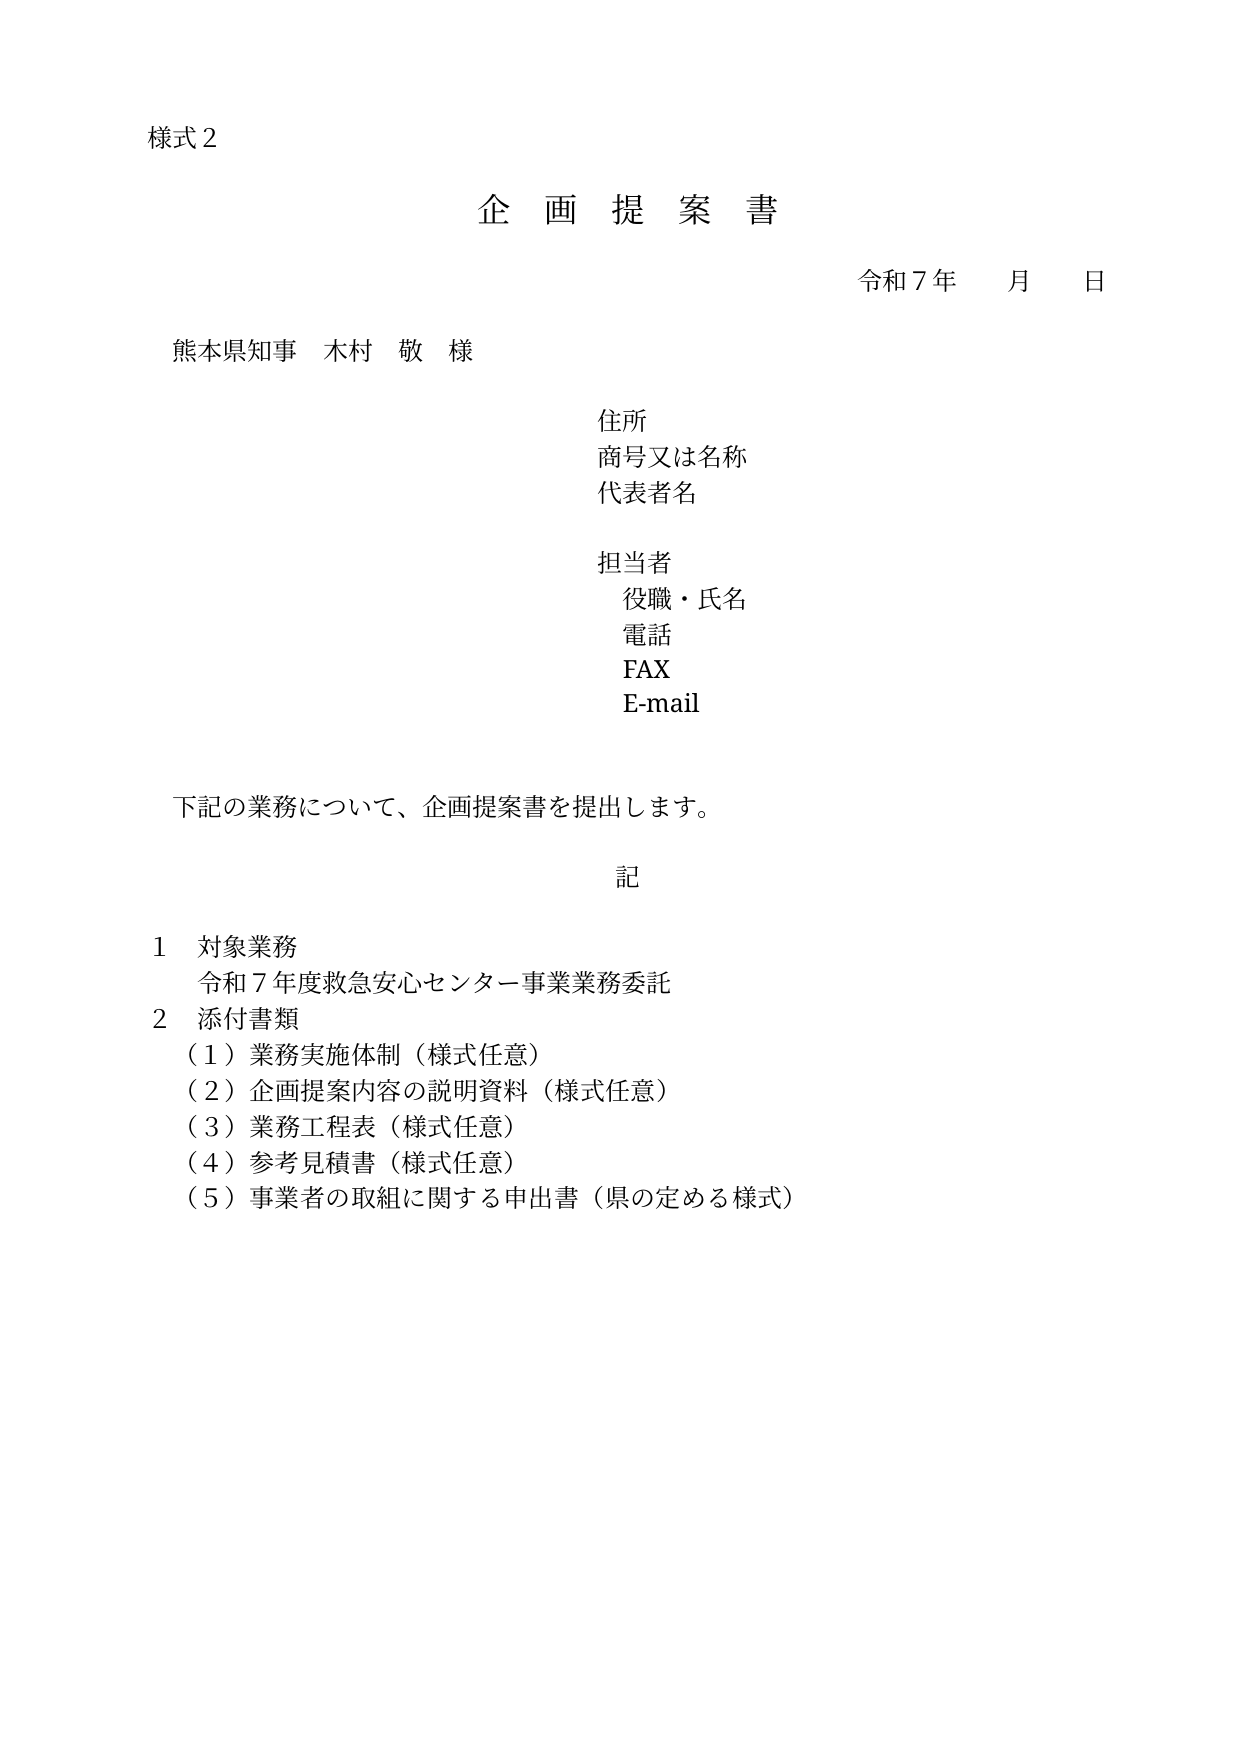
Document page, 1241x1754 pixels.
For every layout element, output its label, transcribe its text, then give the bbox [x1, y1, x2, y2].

text 役職・氏名 [148, 579, 1107, 615]
text ２ 添付書類 [148, 999, 1107, 1035]
text 住所 [148, 402, 1107, 438]
text E-mail [148, 685, 1107, 719]
text 令和７年 月 日 [148, 262, 1107, 298]
text （２）企画提案内容の説明資料（様式任意） [148, 1071, 1107, 1107]
text 令和７年度救急安心センター事業業務委託 [148, 963, 1107, 999]
text 代表者名 [148, 473, 1107, 509]
text 熊本県知事 木村 敬 様 [148, 332, 1107, 368]
text （５）事業者の取組に関する申出書（県の定める様式） [148, 1179, 1107, 1215]
text 下記の業務について、企画提案書を提出します。 [148, 788, 1107, 823]
text 担当者 [148, 543, 1107, 579]
text FAX [148, 651, 1107, 685]
text 電話 [148, 615, 1107, 651]
text 企 画 提 案 書 [148, 184, 1107, 232]
text （３）業務工程表（様式任意） [148, 1107, 1107, 1143]
text １ 対象業務 [148, 928, 1107, 963]
text （１）業務実施体制（様式任意） [148, 1035, 1107, 1071]
text 様式２ [148, 118, 1107, 154]
text （４）参考見積書（様式任意） [148, 1143, 1107, 1179]
text 商号又は名称 [148, 438, 1107, 473]
text 記 [148, 858, 1107, 893]
